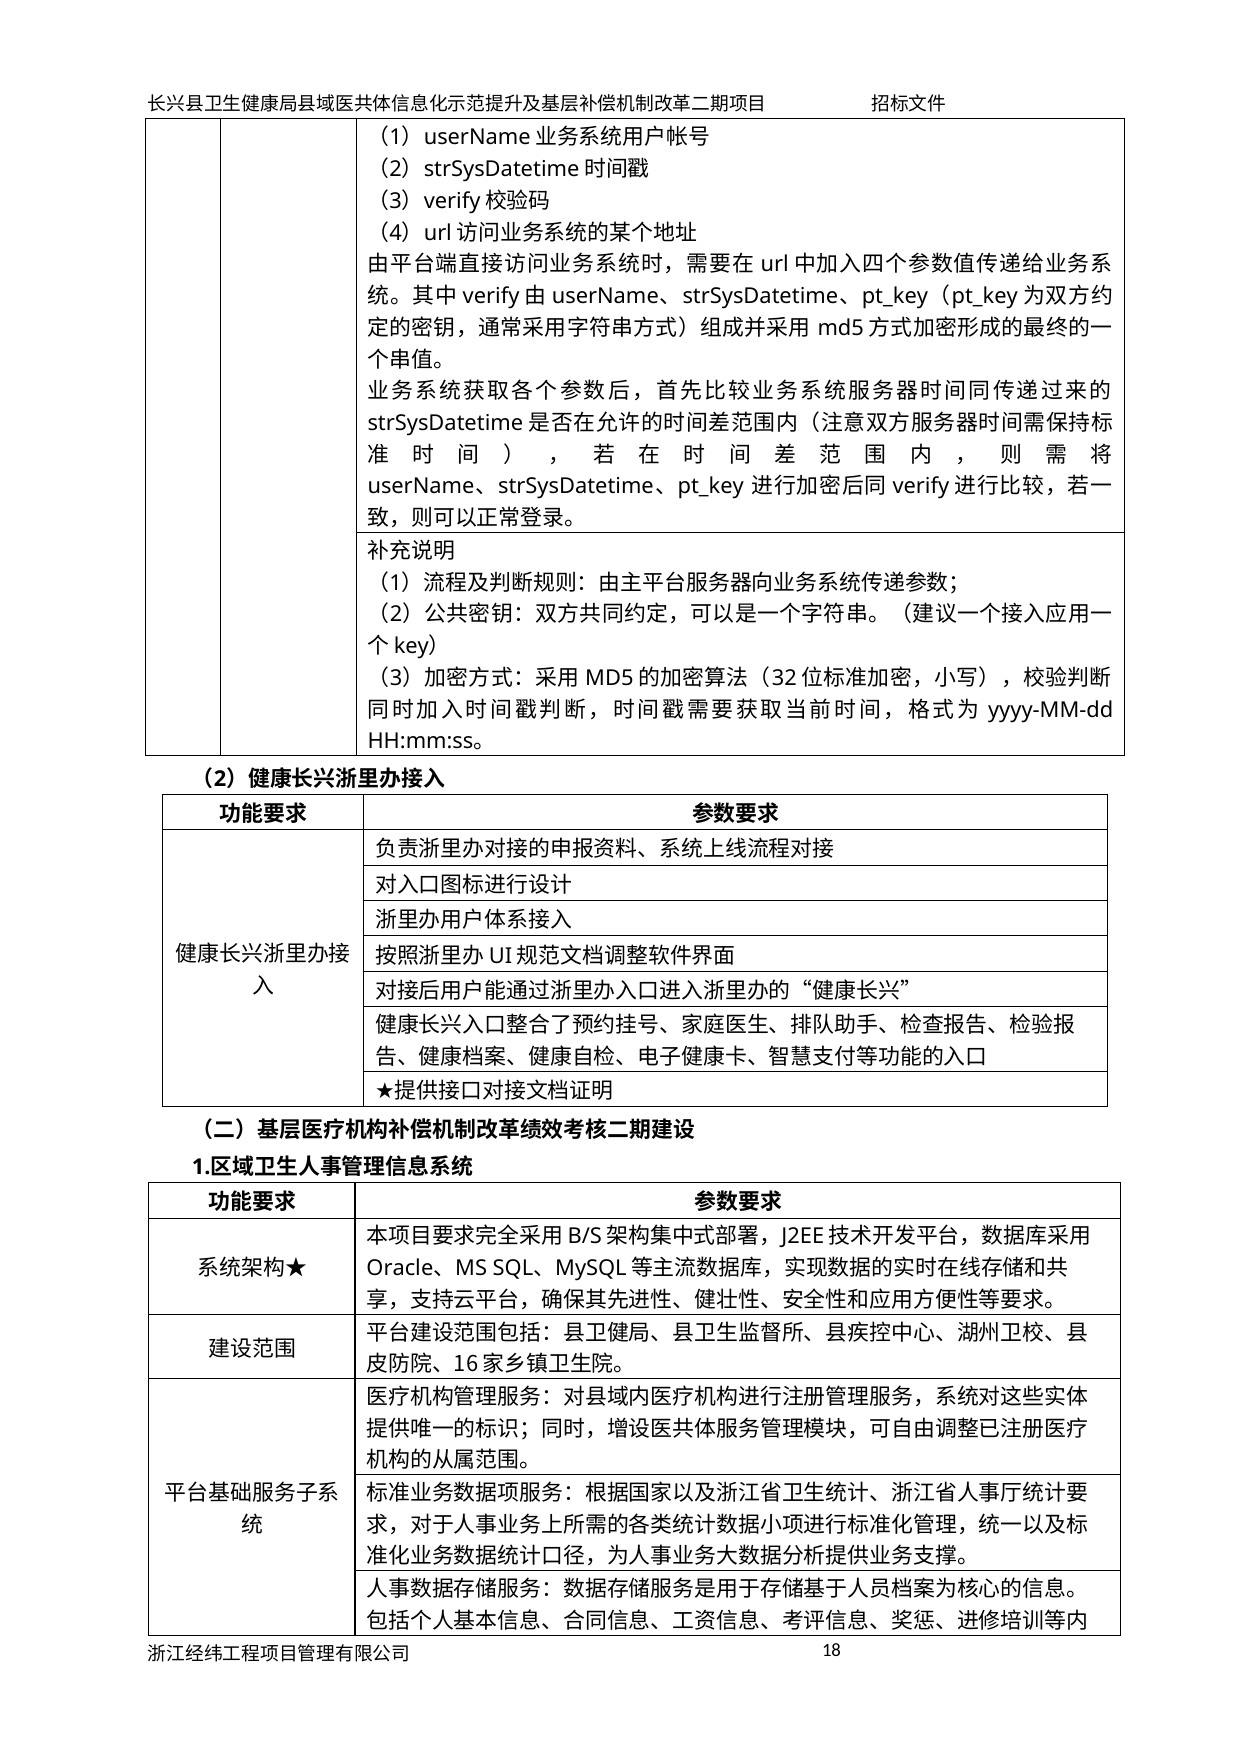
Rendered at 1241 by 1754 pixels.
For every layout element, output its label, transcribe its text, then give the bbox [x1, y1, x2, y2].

table_cell 补充说明 （1）流程及判断规则：由主平台服务器向业务系统传递参数； （2）公共密钥：双方共同约定，可以是一个字符串。（建议一个接入应用一个key） （3）加密方式：采用MD5的加密算法（32位标准加密，小写），校验判断同时加入时间戳判断，时间戳需要获取当前时间，格式为yyyy-MM-dd HH:mm:ss。 [357, 533, 1124, 755]
table_header 功能要求 [163, 795, 363, 829]
table_cell 标准业务数据项服务：根据国家以及浙江省卫生统计、浙江省人事厅统计要求，对于人事业务上所需的各类统计数据小项进行标准化管理，统一以及标准化业务数据统计口径，为人事业务大数据分析提供业务支撑。 [356, 1475, 1120, 1570]
table_cell 建设范围 [149, 1315, 354, 1378]
table_cell 对接后用户能通过浙里办入口进入浙里办的“健康长兴” [364, 972, 1107, 1006]
table_cell 医疗机构管理服务：对县域内医疗机构进行注册管理服务，系统对这些实体提供唯一的标识；同时，增设医共体服务管理模块，可自由调整已注册医疗机构的从属范围。 [356, 1379, 1120, 1474]
table_cell 平台基础服务子系统 [149, 1379, 354, 1634]
text （2）健康长兴浙里办接入 [148, 756, 1122, 794]
text 1.区域卫生人事管理信息系统 [148, 1144, 1122, 1182]
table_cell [357, 119, 1124, 532]
table_cell 对入口图标进行设计 [364, 866, 1107, 900]
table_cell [356, 1571, 1120, 1634]
table_header 参数要求 [364, 795, 1107, 829]
text （二）基层医疗机构补偿机制改革绩效考核二期建设 [148, 1107, 1122, 1144]
table_cell 按照浙里办UI规范文档调整软件界面 [364, 936, 1107, 971]
table_cell 本项目要求完全采用B/S架构集中式部署，J2EE技术开发平台，数据库采用Oracle、MS SQL、MySQL等主流数据库，实现数据的实时在线存储和共享，支持云平台，确保其先进性、健壮性、安全性和应用方便性等要求。 [356, 1219, 1120, 1314]
table_header 功能要求 [149, 1183, 354, 1217]
table_cell 健康长兴入口整合了预约挂号、家庭医生、排队助手、检查报告、检验报告、健康档案、健康自检、电子健康卡、智慧支付等功能的入口 [364, 1007, 1107, 1071]
table_cell 浙里办用户体系接入 [364, 901, 1107, 935]
table_cell 负责浙里办对接的申报资料、系统上线流程对接 [364, 830, 1107, 864]
table_cell 健康长兴浙里办接入 [163, 830, 363, 1106]
table_cell 系统架构★ [149, 1219, 354, 1314]
table_cell 平台建设范围包括：县卫健局、县卫生监督所、县疾控中心、湖州卫校、县皮防院、16家乡镇卫生院。 [356, 1315, 1120, 1378]
table_cell ★提供接口对接文档证明 [364, 1072, 1107, 1106]
table_header 参数要求 [356, 1183, 1120, 1217]
